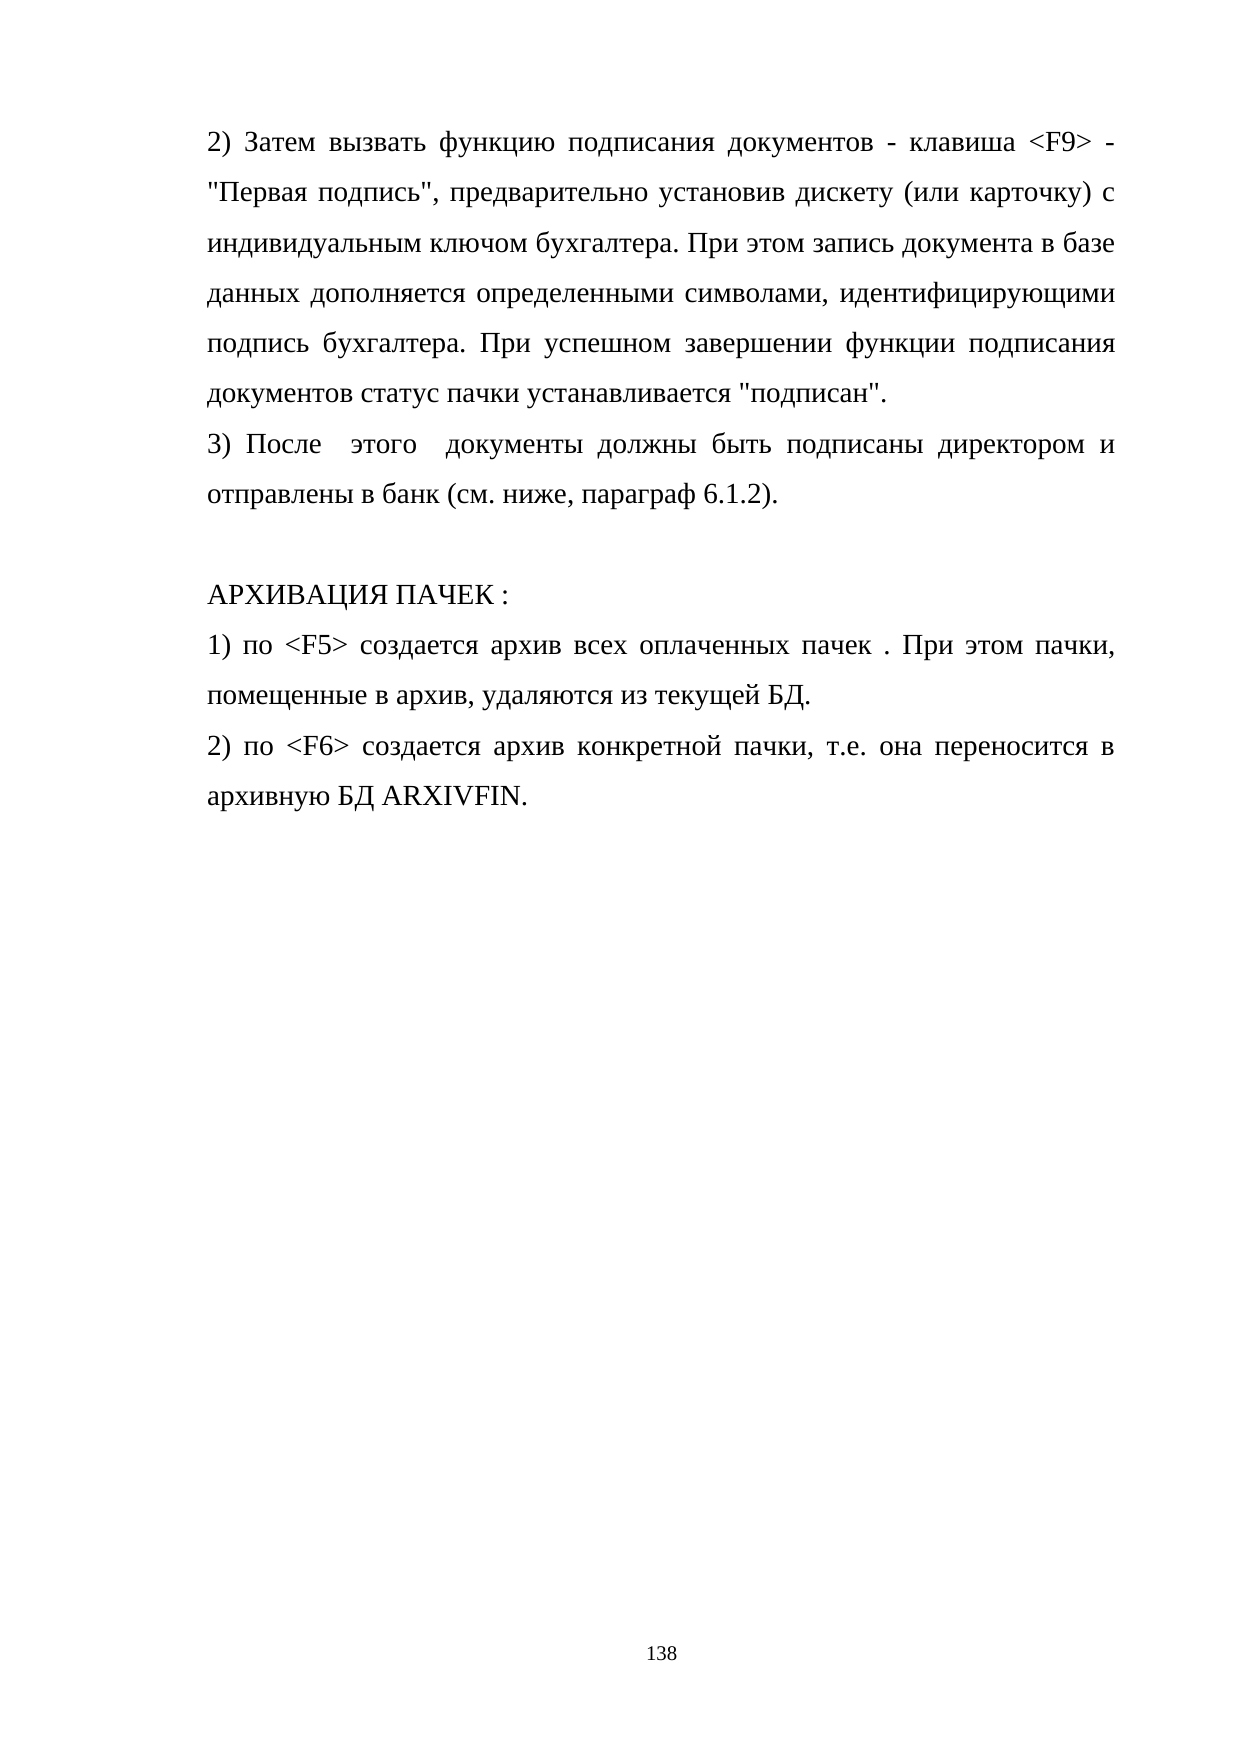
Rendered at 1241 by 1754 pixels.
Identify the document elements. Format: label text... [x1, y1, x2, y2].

text 2) по <F6> создается архив конкретной пачки, т.е. она переносится в архивную БД ARXIVFIN. [207, 728, 1116, 812]
text АРХИВАЦИЯ ПАЧЕК : [207, 577, 1116, 610]
text 1) по <F5> создается архив всех оплаченных пачек . При этом пачки, помещенные в архив, удаляются из текущей БД. [207, 627, 1116, 711]
text 2) Затем вызвать функцию подписания документов - клавиша <F9> - "Первая подпись", предварительно установив дискету (или карточку) с индивидуальным ключом бухгалтера. При этом запись документа в базе данных дополняется определенными символами, идентифицирующими подпись бухгалтера. При успешном завершении функции подписания документов статус пачки устанавливается "подписан". [207, 124, 1116, 409]
text 3) После этого документы должны быть подписаны директором и отправлены в банк (см. ниже, параграф 6.1.2). [207, 426, 1116, 510]
